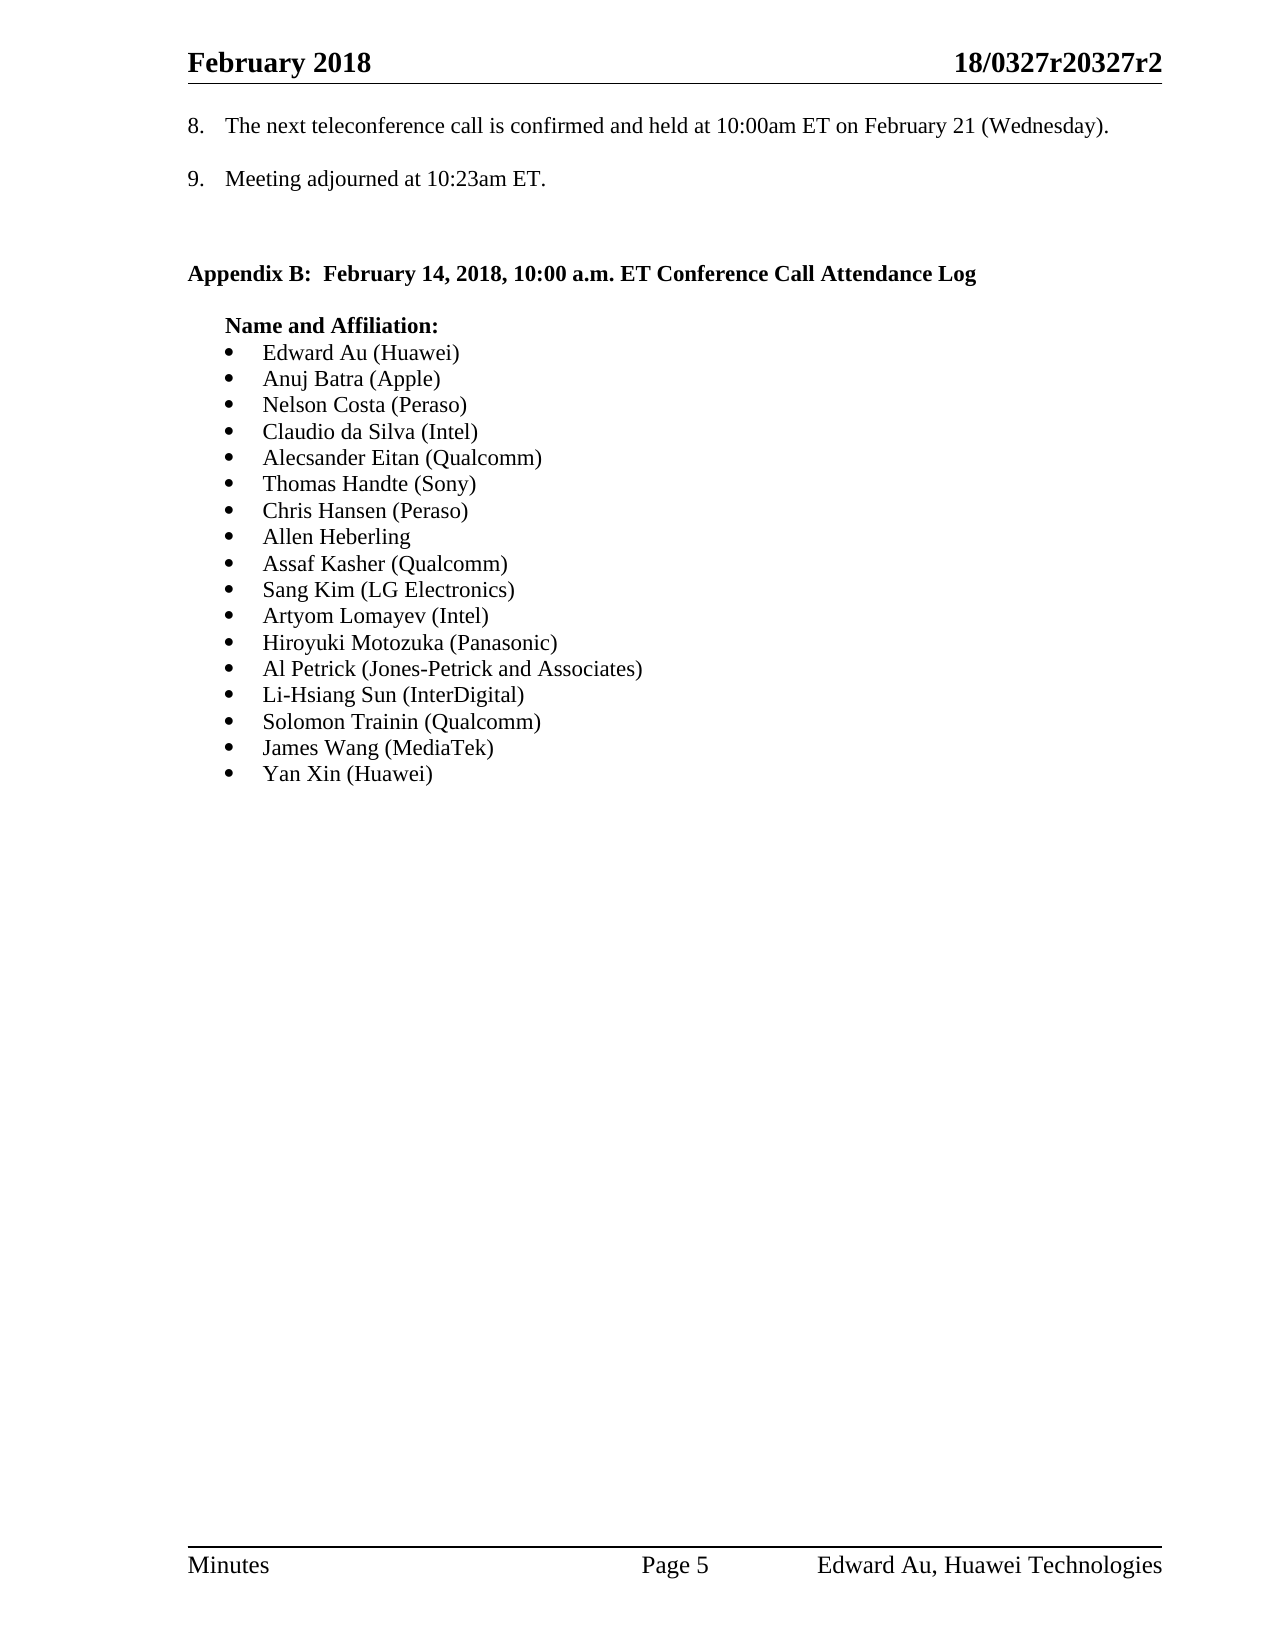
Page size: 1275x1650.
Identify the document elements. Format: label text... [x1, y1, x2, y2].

list The next teleconference call is confirmed and held at 10:00am ET on February 21 (Wednesday). [187, 112, 1162, 139]
list James Wang (MediaTek) [225, 734, 1162, 760]
list Li-Hsiang Sun (InterDigital) [225, 681, 1162, 708]
list Solomon Trainin (Qualcomm) [225, 708, 1162, 734]
list Nelson Costa (Peraso) [225, 391, 1162, 418]
list Artyom Lomayev (Intel) [225, 602, 1162, 629]
list Al Petrick (Jones-Petrick and Associates) [225, 655, 1162, 681]
list Thomas Handte (Sony) [225, 471, 1162, 497]
list Allen Heberling [225, 523, 1162, 549]
text Name and Affiliation: [225, 312, 1162, 339]
list Anuj Batra (Apple) [225, 365, 1162, 391]
list Assaf Kasher (Qualcomm) [225, 549, 1162, 576]
list Sang Kim (LG Electronics) [225, 576, 1162, 602]
list Alecsander Eitan (Qualcomm) [225, 444, 1162, 471]
list Chris Hansen (Peraso) [225, 497, 1162, 523]
list Meeting adjourned at 10:23am ET. [187, 165, 1162, 192]
text Appendix B: February 14, 2018, 10:00 a.m. ET Conference Call Attendance Log [187, 260, 1162, 286]
list Edward Au (Huawei) [225, 339, 1162, 365]
list Claudio da Silva (Intel) [225, 418, 1162, 444]
list Hiroyuki Motozuka (Panasonic) [225, 629, 1162, 655]
list Yan Xin (Huawei) [225, 760, 1162, 787]
